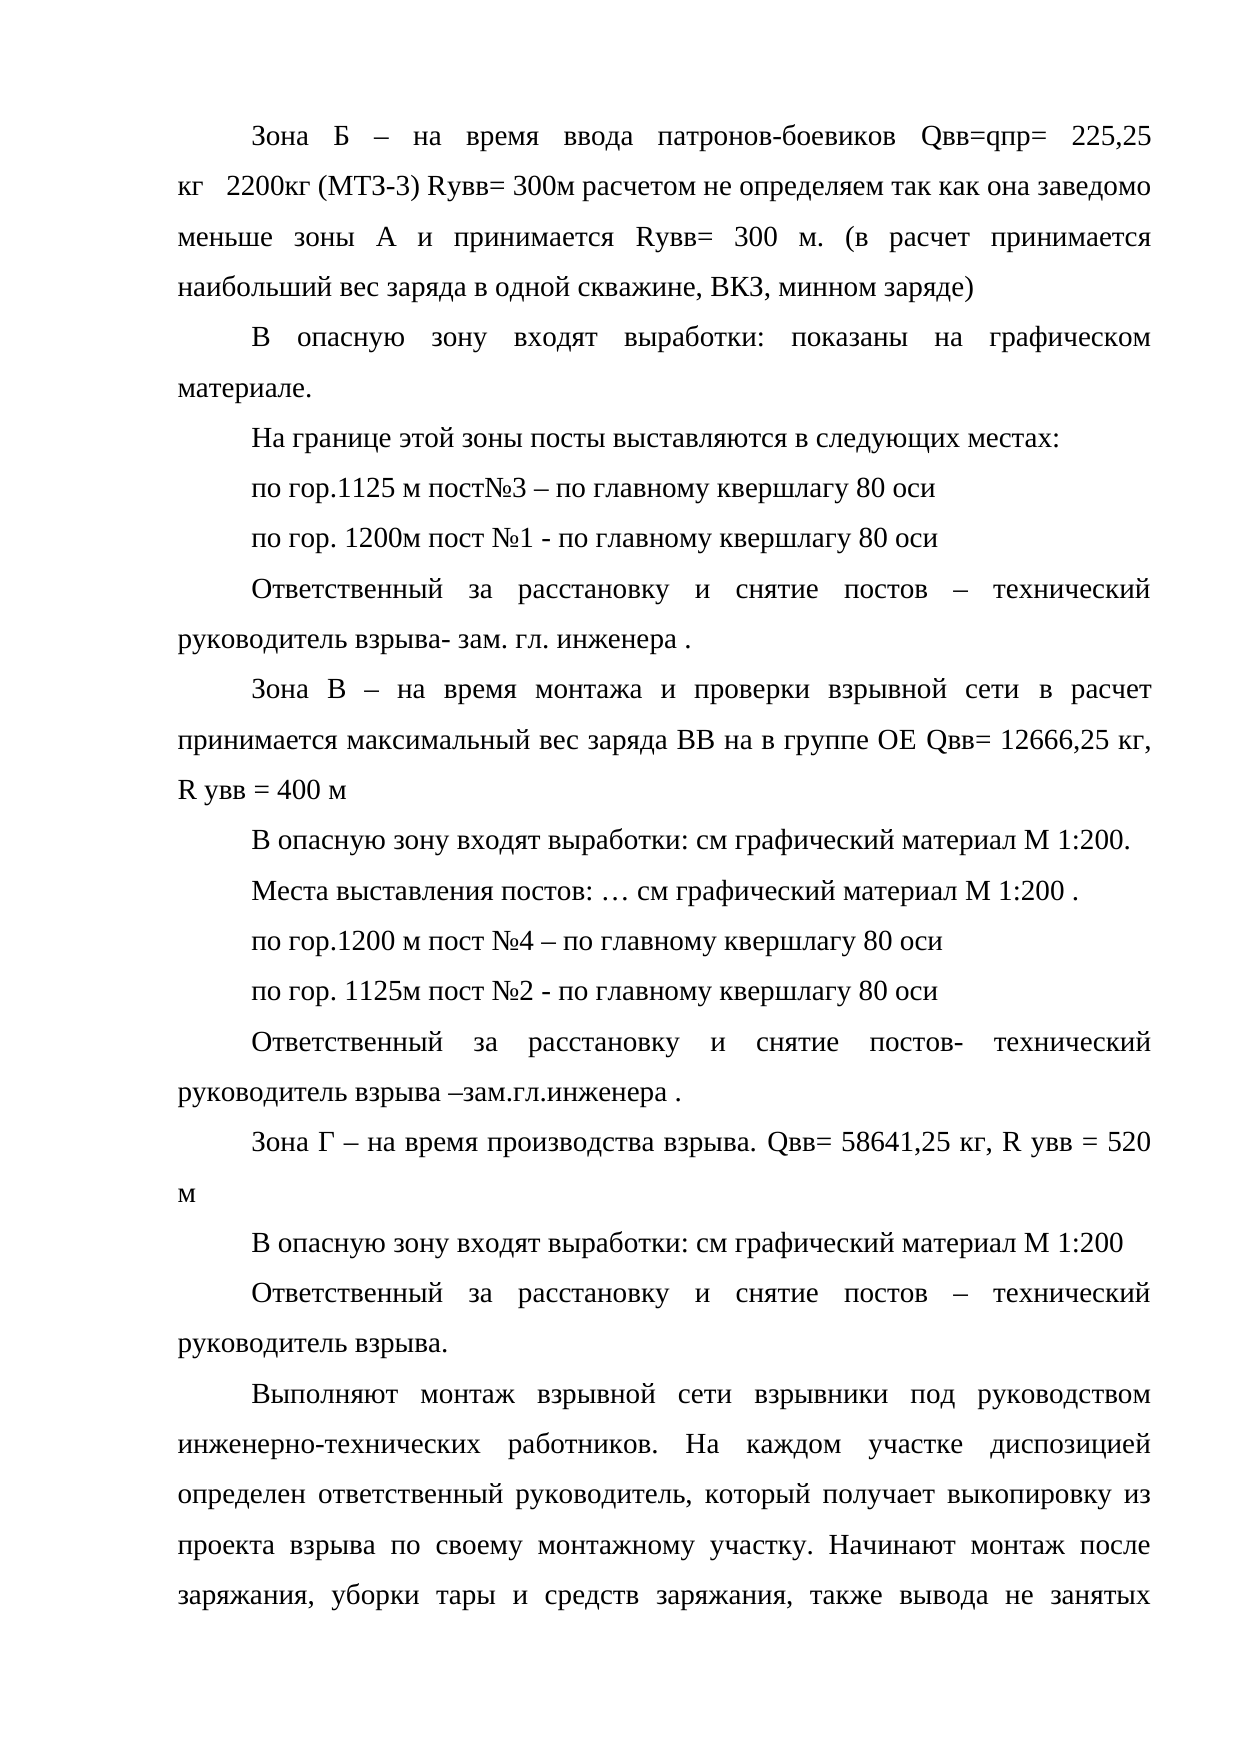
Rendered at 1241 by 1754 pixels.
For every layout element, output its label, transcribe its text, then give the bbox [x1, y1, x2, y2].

text Места выставления постов: … см графический материал М 1:200 . [177, 873, 1152, 906]
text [177, 1376, 1152, 1611]
text Зона Б – на время ввода патронов-боевиков Qвв=qпр= 225,25 кг2200кг (МТЗ-3) Rувв= 300м расчетом не определяем так как она заведомо меньше зоны А и принимается Rувв= 300 м. (в расчет принимается наибольший вес заряда в одной скважине, ВКЗ, минном заряде) [177, 118, 1152, 303]
text На границе этой зоны посты выставляются в следующих местах: [177, 420, 1152, 453]
text В опасную зону входят выработки: показаны на графическом материале. [177, 319, 1152, 403]
text Зона В – на время монтажа и проверки взрывной сети в расчет принимается максимальный вес заряда ВВ на в группе ОЕ Qвв= 12666,25 кг, R увв = 400 м [177, 672, 1152, 806]
text по гор. 1125м пост №2 - по главному квершлагу 80 оси [177, 973, 1152, 1007]
text В опасную зону входят выработки: см графический материал М 1:200. [177, 822, 1152, 856]
text Зона Г – на время производства взрыва. Qвв= 58641,25 кг, R увв = 520 м [177, 1124, 1152, 1208]
text Ответственный за расстановку и снятие постов – технический руководитель взрыва- зам. гл. инженера . [177, 571, 1152, 655]
text В опасную зону входят выработки: см графический материал М 1:200 [177, 1225, 1152, 1258]
text по гор. 1200м пост №1 - по главному квершлагу 80 оси [177, 521, 1152, 554]
text Ответственный за расстановку и снятие постов- технический руководитель взрыва –зам.гл.инженера . [177, 1024, 1152, 1108]
text Ответственный за расстановку и снятие постов – технический руководитель взрыва. [177, 1275, 1152, 1359]
text по гор.1200 м пост №4 – по главному квершлагу 80 оси [177, 923, 1152, 957]
text по гор.1125 м пост№3 – по главному квершлагу 80 оси [177, 470, 1152, 504]
